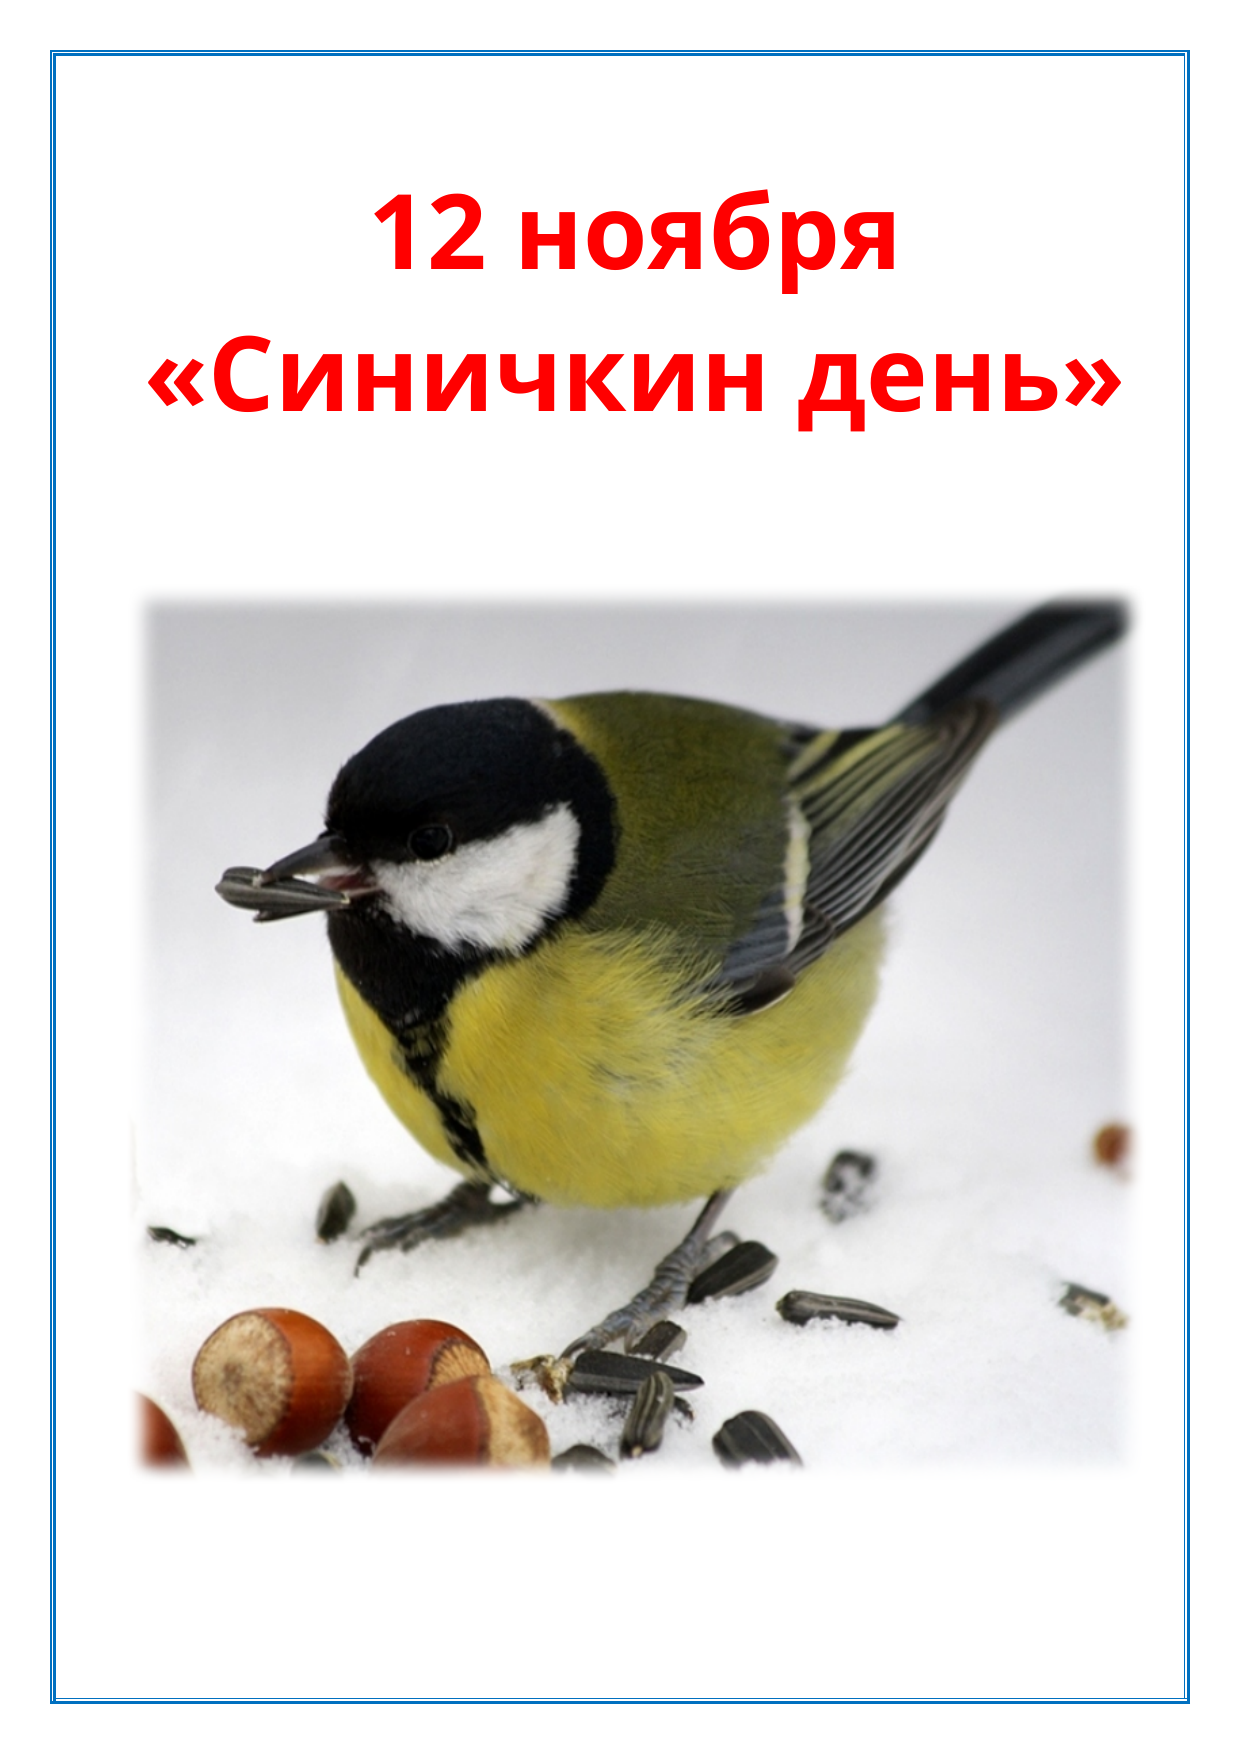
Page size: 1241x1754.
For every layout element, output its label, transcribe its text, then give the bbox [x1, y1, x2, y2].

text 12 ноября [118, 158, 1152, 300]
text «Синичкин день» [103, 300, 1152, 442]
picture [156, 612, 1117, 1455]
